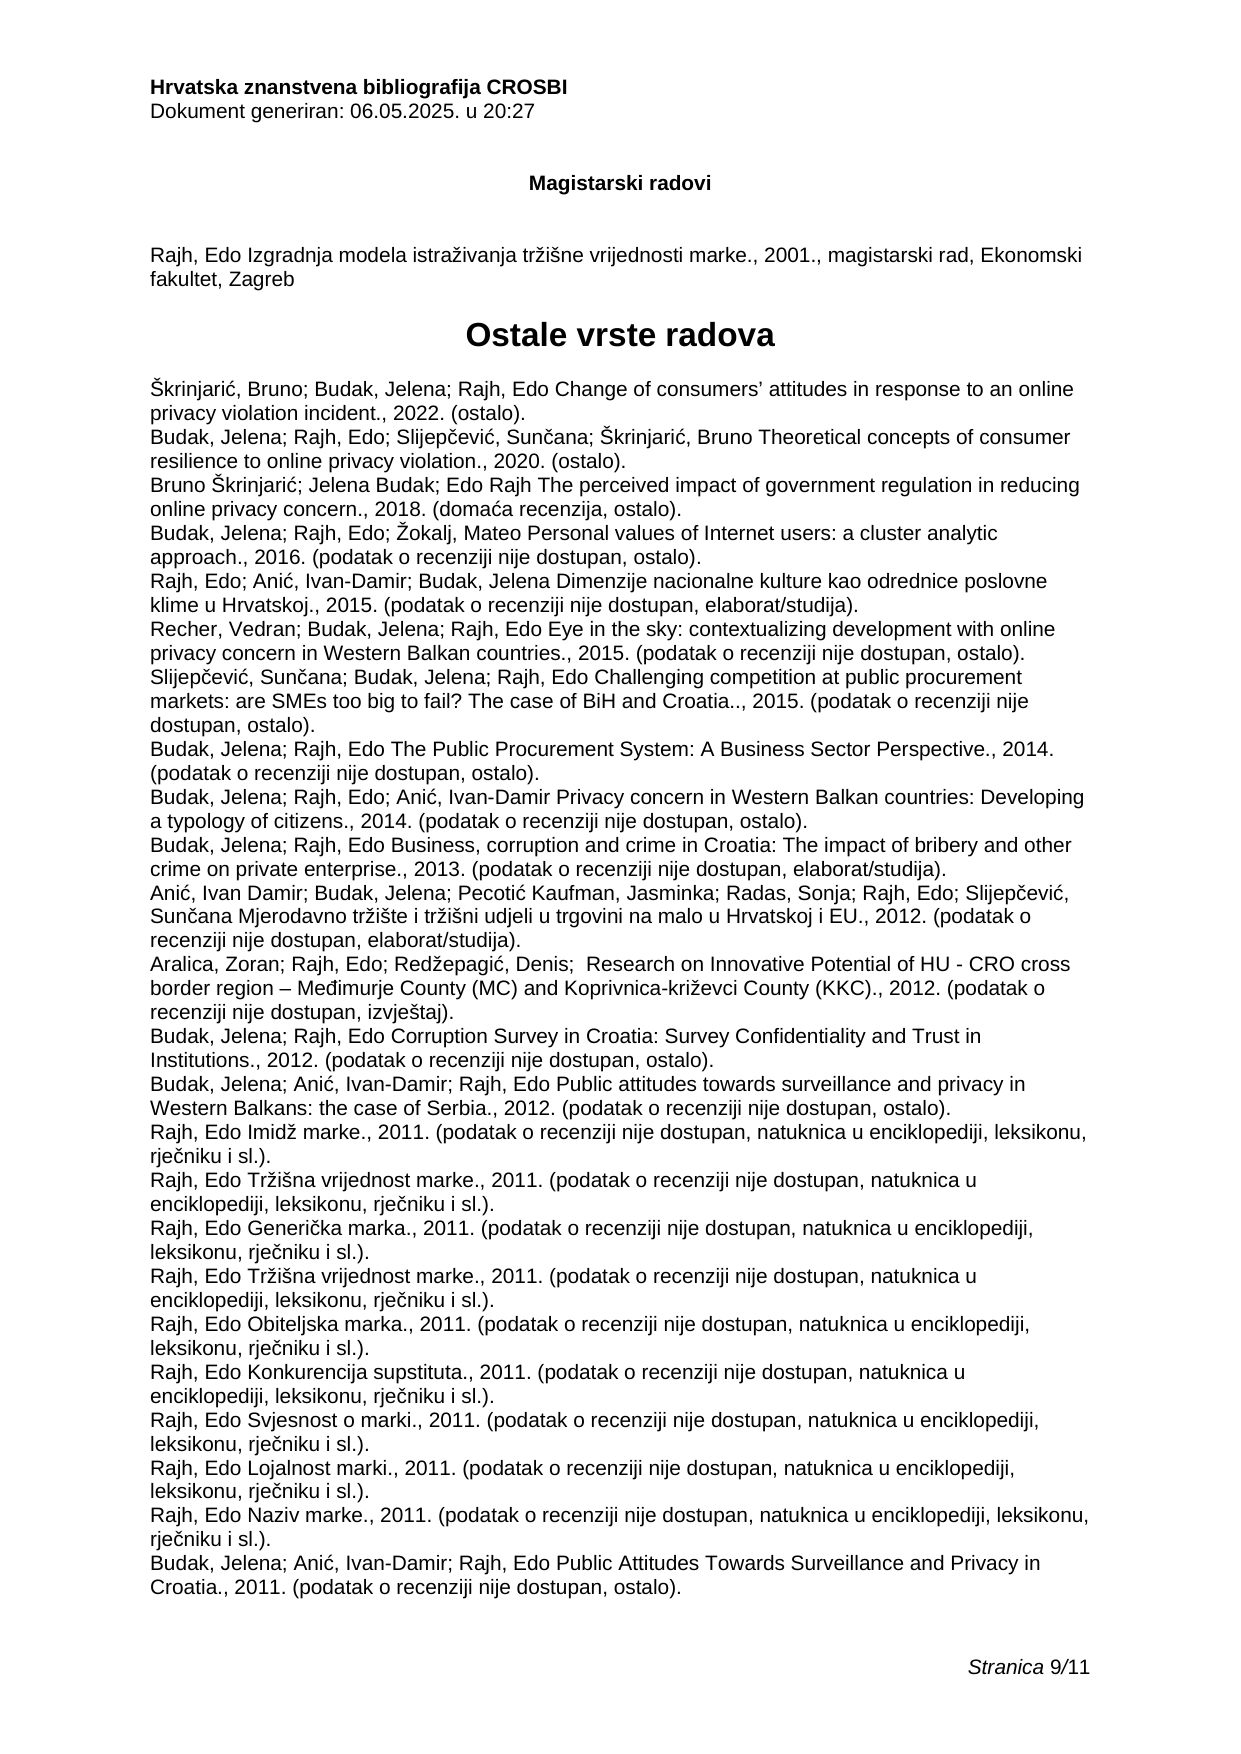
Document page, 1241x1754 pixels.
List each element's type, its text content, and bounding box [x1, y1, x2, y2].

text Budak, Jelena; Anić, Ivan-Damir; Rajh, Edo [150, 1551, 1090, 1599]
text Rajh, Edo [150, 1407, 1090, 1455]
subtitle Ostale vrste radova [150, 315, 1090, 353]
text Rajh, Edo [150, 1455, 1090, 1503]
text Budak, Jelena; Rajh, Edo [150, 832, 1090, 880]
text Rajh, Edo [150, 1216, 1090, 1264]
text Rajh, Edo; Anić, Ivan-Damir; Budak, Jelena [150, 569, 1090, 617]
text Budak, Jelena; Rajh, Edo [150, 737, 1090, 784]
text Budak, Jelena; Rajh, Edo; Anić, Ivan-Damir [150, 784, 1090, 832]
text Anić, Ivan Damir; Budak, Jelena; Pecotić Kaufman, Jasminka; Radas, Sonja; Rajh, Edo; Slijepčević, Sunčana [150, 880, 1090, 952]
text Rajh, Edo [150, 1312, 1090, 1359]
text Rajh, Edo [150, 1359, 1090, 1407]
text Slijepčević, Sunčana; Budak, Jelena; Rajh, Edo [150, 665, 1090, 737]
text Rajh, Edo [150, 243, 1090, 291]
text Bruno Škrinjarić; Jelena Budak; Edo Rajh [150, 473, 1090, 521]
text Rajh, Edo [150, 1120, 1090, 1168]
text Budak, Jelena; Rajh, Edo; Žokalj, Mateo [150, 521, 1090, 569]
text Rajh, Edo [150, 1503, 1090, 1551]
text Rajh, Edo [150, 1168, 1090, 1216]
text Škrinjarić, Bruno; Budak, Jelena; Rajh, Edo [150, 377, 1090, 425]
subtitle Magistarski radovi [150, 171, 1090, 195]
text Budak, Jelena; Anić, Ivan-Damir; Rajh, Edo [150, 1072, 1090, 1120]
text Budak, Jelena; Rajh, Edo [150, 1024, 1090, 1072]
text Recher, Vedran; Budak, Jelena; Rajh, Edo [150, 617, 1090, 665]
text Rajh, Edo [150, 1264, 1090, 1312]
text Budak, Jelena; Rajh, Edo; Slijepčević, Sunčana; Škrinjarić, Bruno [150, 425, 1090, 473]
text Aralica, Zoran; Rajh, Edo; Redžepagić, Denis; [150, 952, 1090, 1024]
